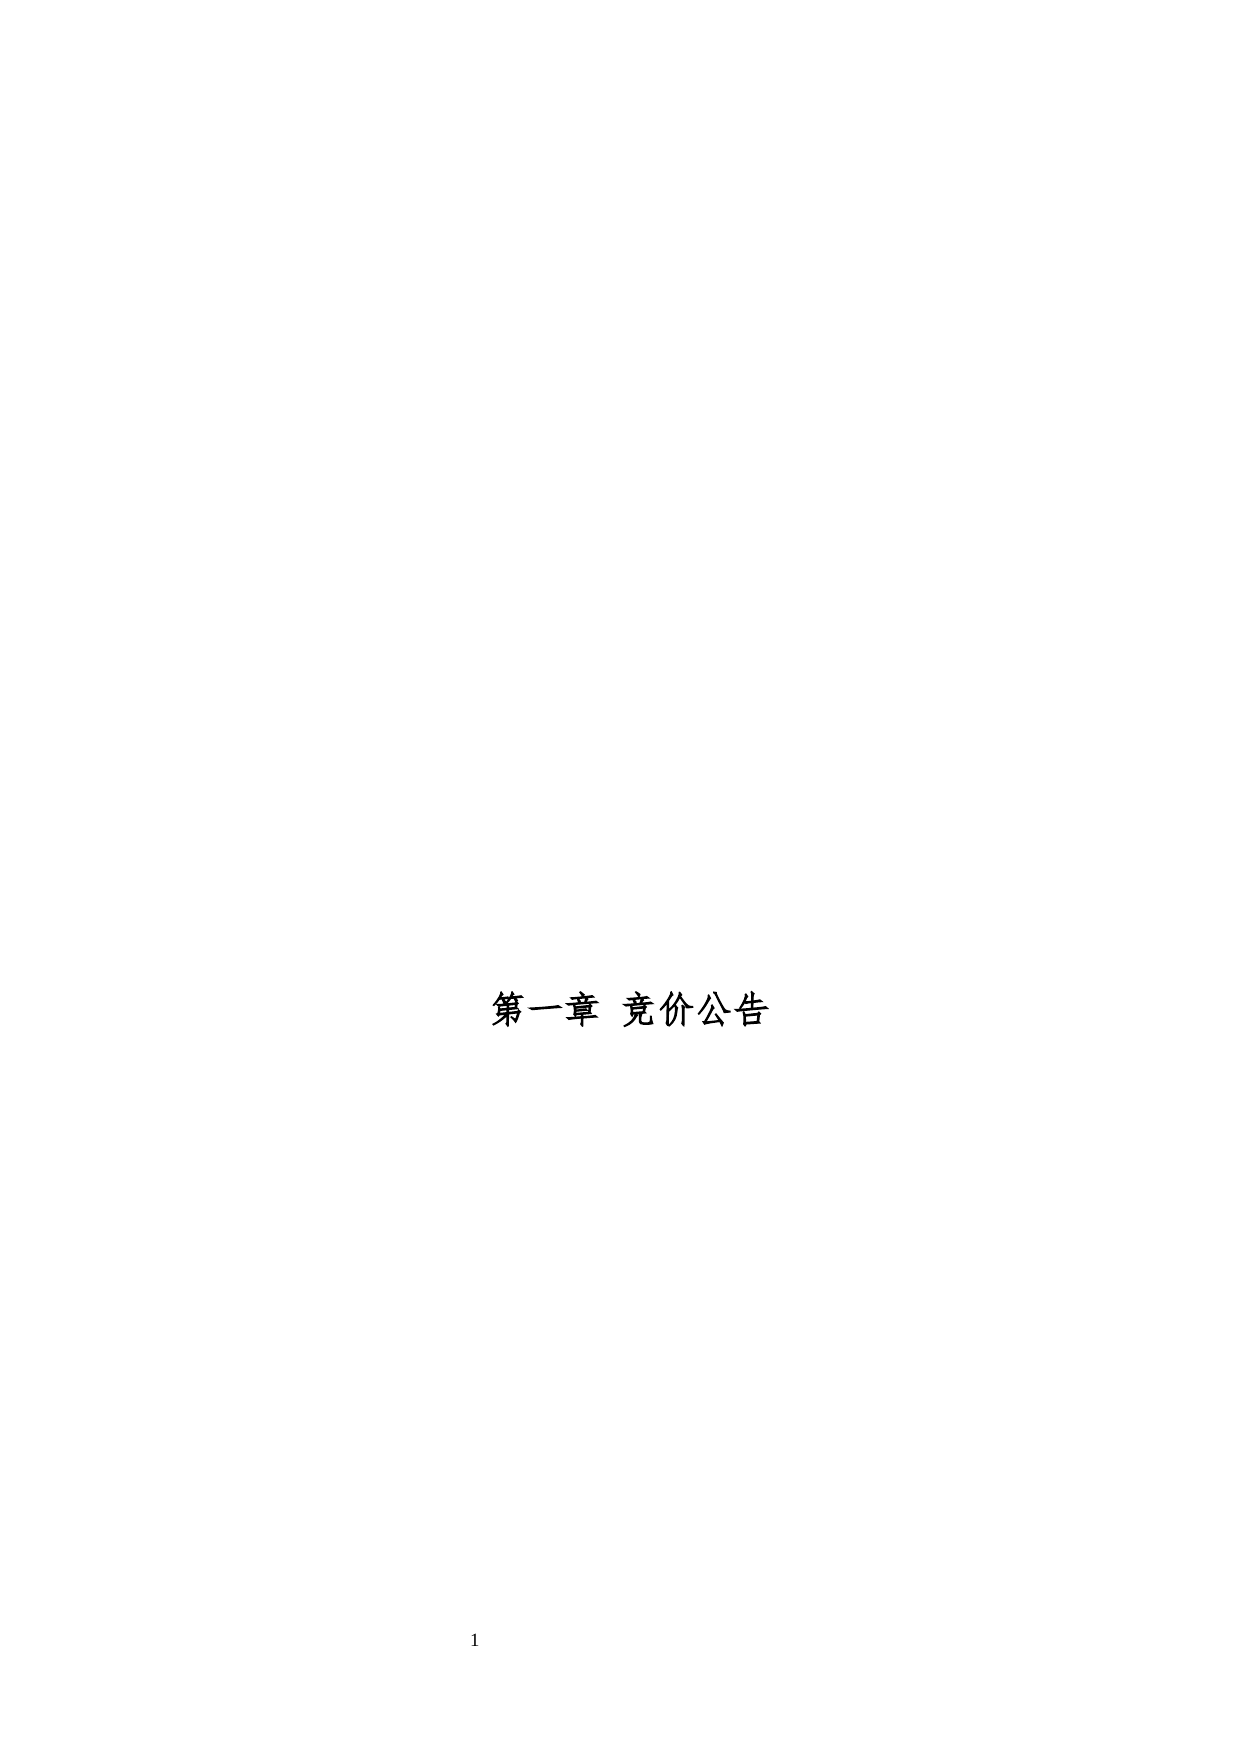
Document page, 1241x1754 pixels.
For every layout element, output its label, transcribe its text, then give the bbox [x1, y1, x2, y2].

subtitle 第一章 竞价公告 [187, 974, 1053, 1039]
